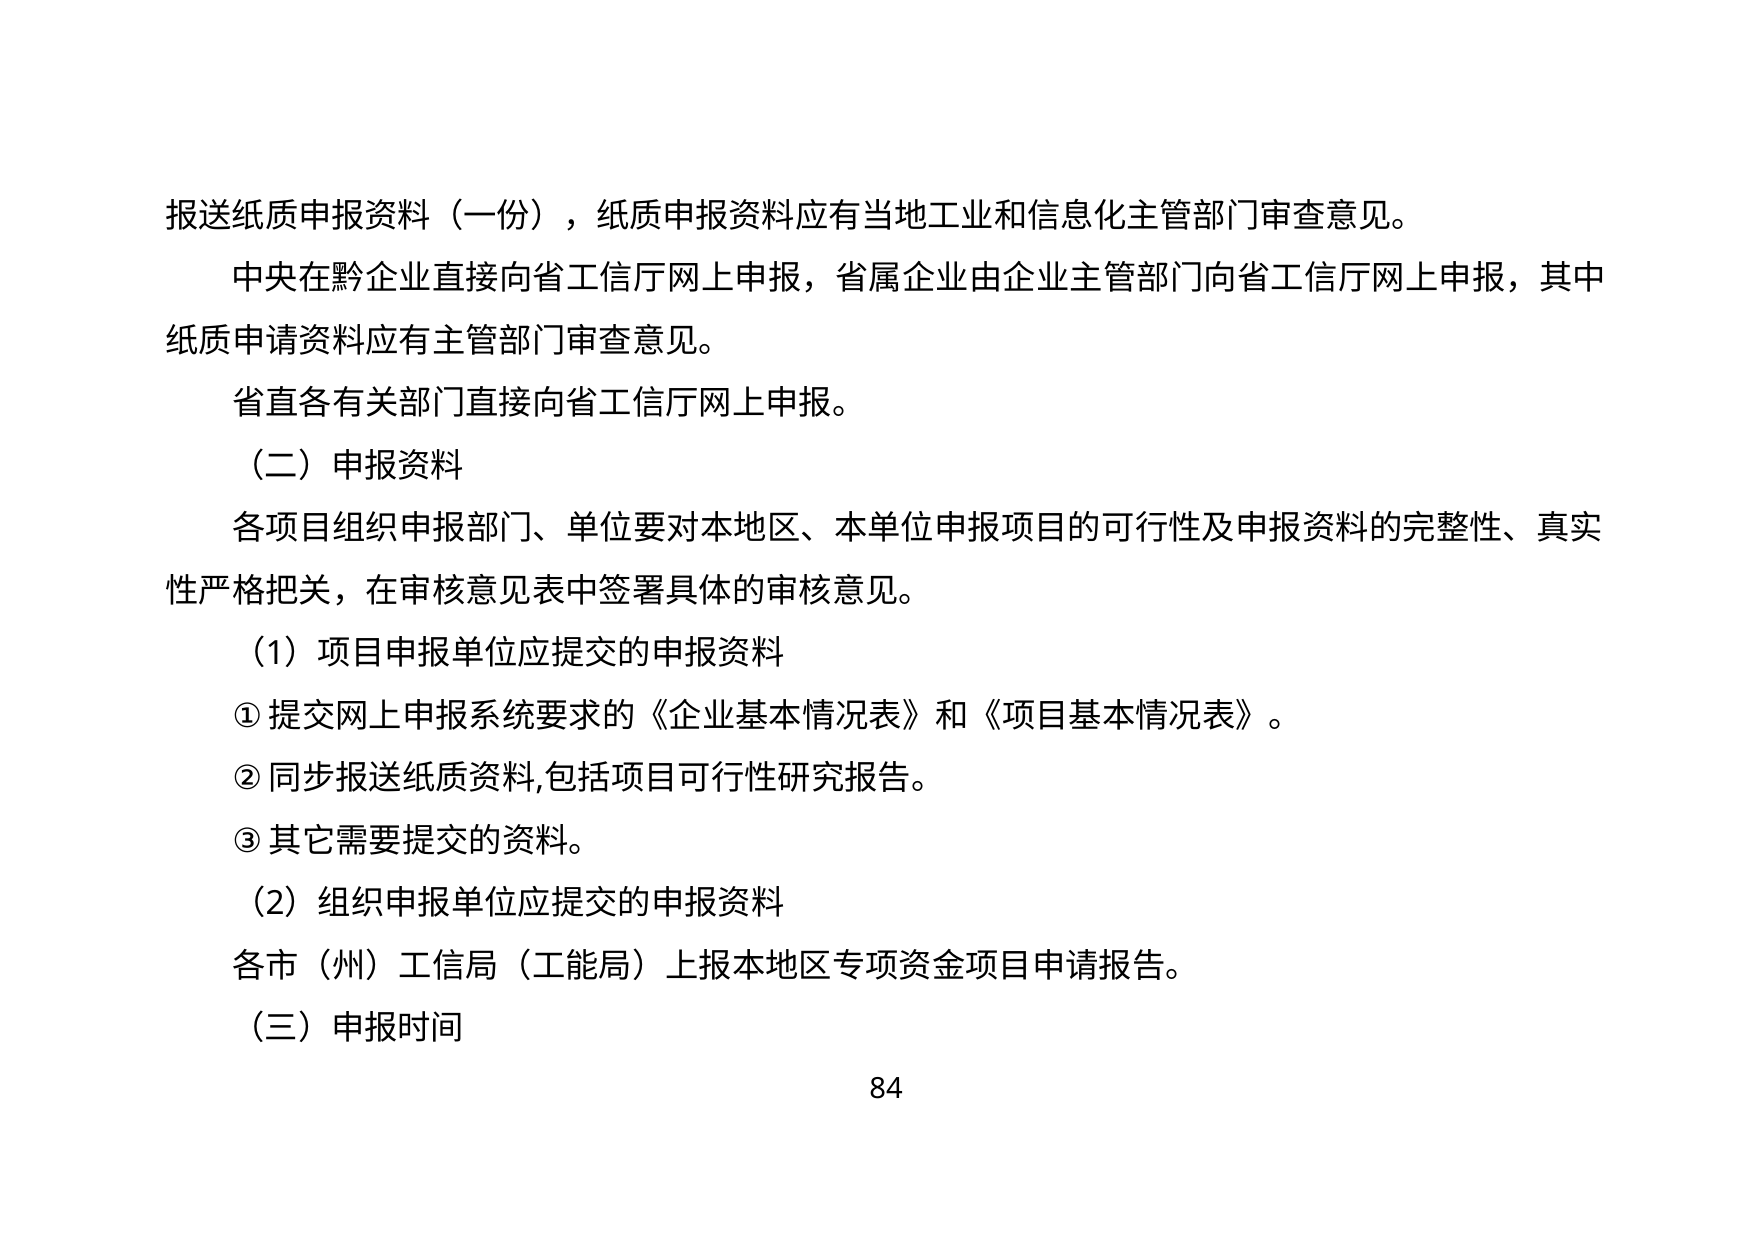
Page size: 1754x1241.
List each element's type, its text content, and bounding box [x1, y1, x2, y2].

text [165, 177, 1606, 240]
text （2）组织申报单位应提交的申报资料 [165, 865, 1606, 927]
text 中央在黔企业直接向省工信厅网上申报，省属企业由企业主管部门向省工信厅网上申报，其中纸质申请资料应有主管部门审查意见。 [165, 240, 1606, 365]
text （1）项目申报单位应提交的申报资料 [165, 615, 1606, 677]
text ①提交网上申报系统要求的《企业基本情况表》和《项目基本情况表》。 [165, 677, 1606, 740]
text （三）申报时间 [165, 990, 1606, 1052]
text ③其它需要提交的资料。 [165, 802, 1606, 865]
text 各项目组织申报部门、单位要对本地区、本单位申报项目的可行性及申报资料的完整性、真实性严格把关，在审核意见表中签署具体的审核意见。 [165, 490, 1606, 615]
text 省直各有关部门直接向省工信厅网上申报。 [165, 365, 1606, 427]
text （二）申报资料 [165, 427, 1606, 490]
text 各市（州）工信局（工能局）上报本地区专项资金项目申请报告。 [165, 927, 1606, 990]
text ②同步报送纸质资料,包括项目可行性研究报告。 [165, 740, 1606, 802]
